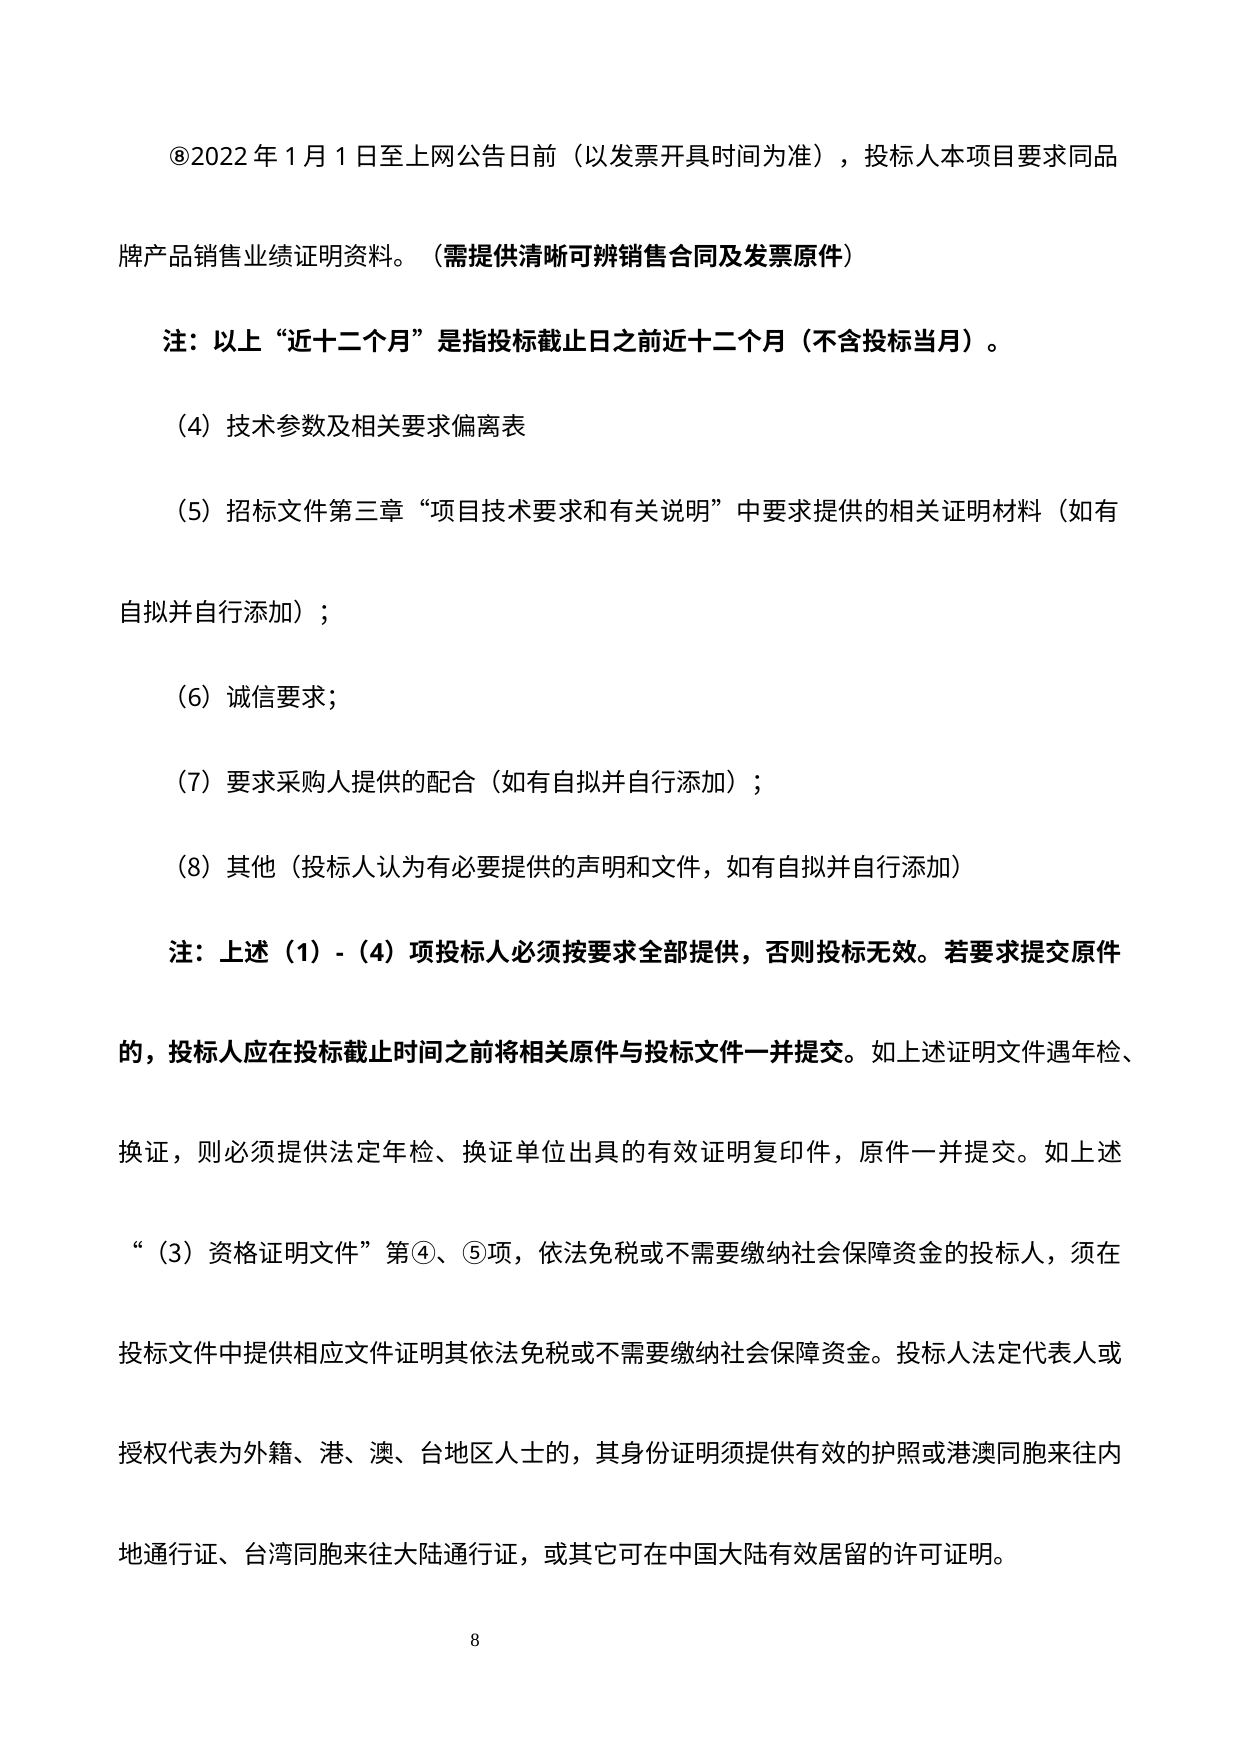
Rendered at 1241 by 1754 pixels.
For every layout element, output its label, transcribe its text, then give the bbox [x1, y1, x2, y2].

text 注：上述（1）-（4）项投标人必须按要求全部提供，否则投标无效。若要求提交原件的，投标人应在投标截止时间之前将相关原件与投标文件一并提交。如上述证明文件遇年检、换证，则必须提供法定年检、换证单位出具的有效证明复印件，原件一并提交。如上述“（3）资格证明文件”第④、⑤项，依法免税或不需要缴纳社会保障资金的投标人，须在投标文件中提供相应文件证明其依法免税或不需要缴纳社会保障资金。投标人法定代表人或授权代表为外籍、港、澳、台地区人士的，其身份证明须提供有效的护照或港澳同胞来往内地通行证、台湾同胞来往大陆通行证，或其它可在中国大陆有效居留的许可证明。 [118, 917, 1122, 1586]
list 其他（投标人认为有必要提供的声明和文件，如有自拟并自行添加） [119, 832, 1122, 899]
text 注：以上“近十二个月”是指投标截止日之前近十二个月（不含投标当月）。 [162, 307, 1122, 373]
list 招标文件第三章“项目技术要求和有关说明”中要求提供的相关证明材料（如有自拟并自行添加）； [119, 477, 1122, 644]
list 要求采购人提供的配合（如有自拟并自行添加）； [119, 747, 1122, 814]
list 技术参数及相关要求偏离表 [119, 392, 1122, 458]
text ⑧2022年1月1日至上网公告日前（以发票开具时间为准），投标人本项目要求同品牌产品销售业绩证明资料。（需提供清晰可辨销售合同及发票原件） [118, 121, 1122, 288]
list 诚信要求； [119, 662, 1122, 729]
